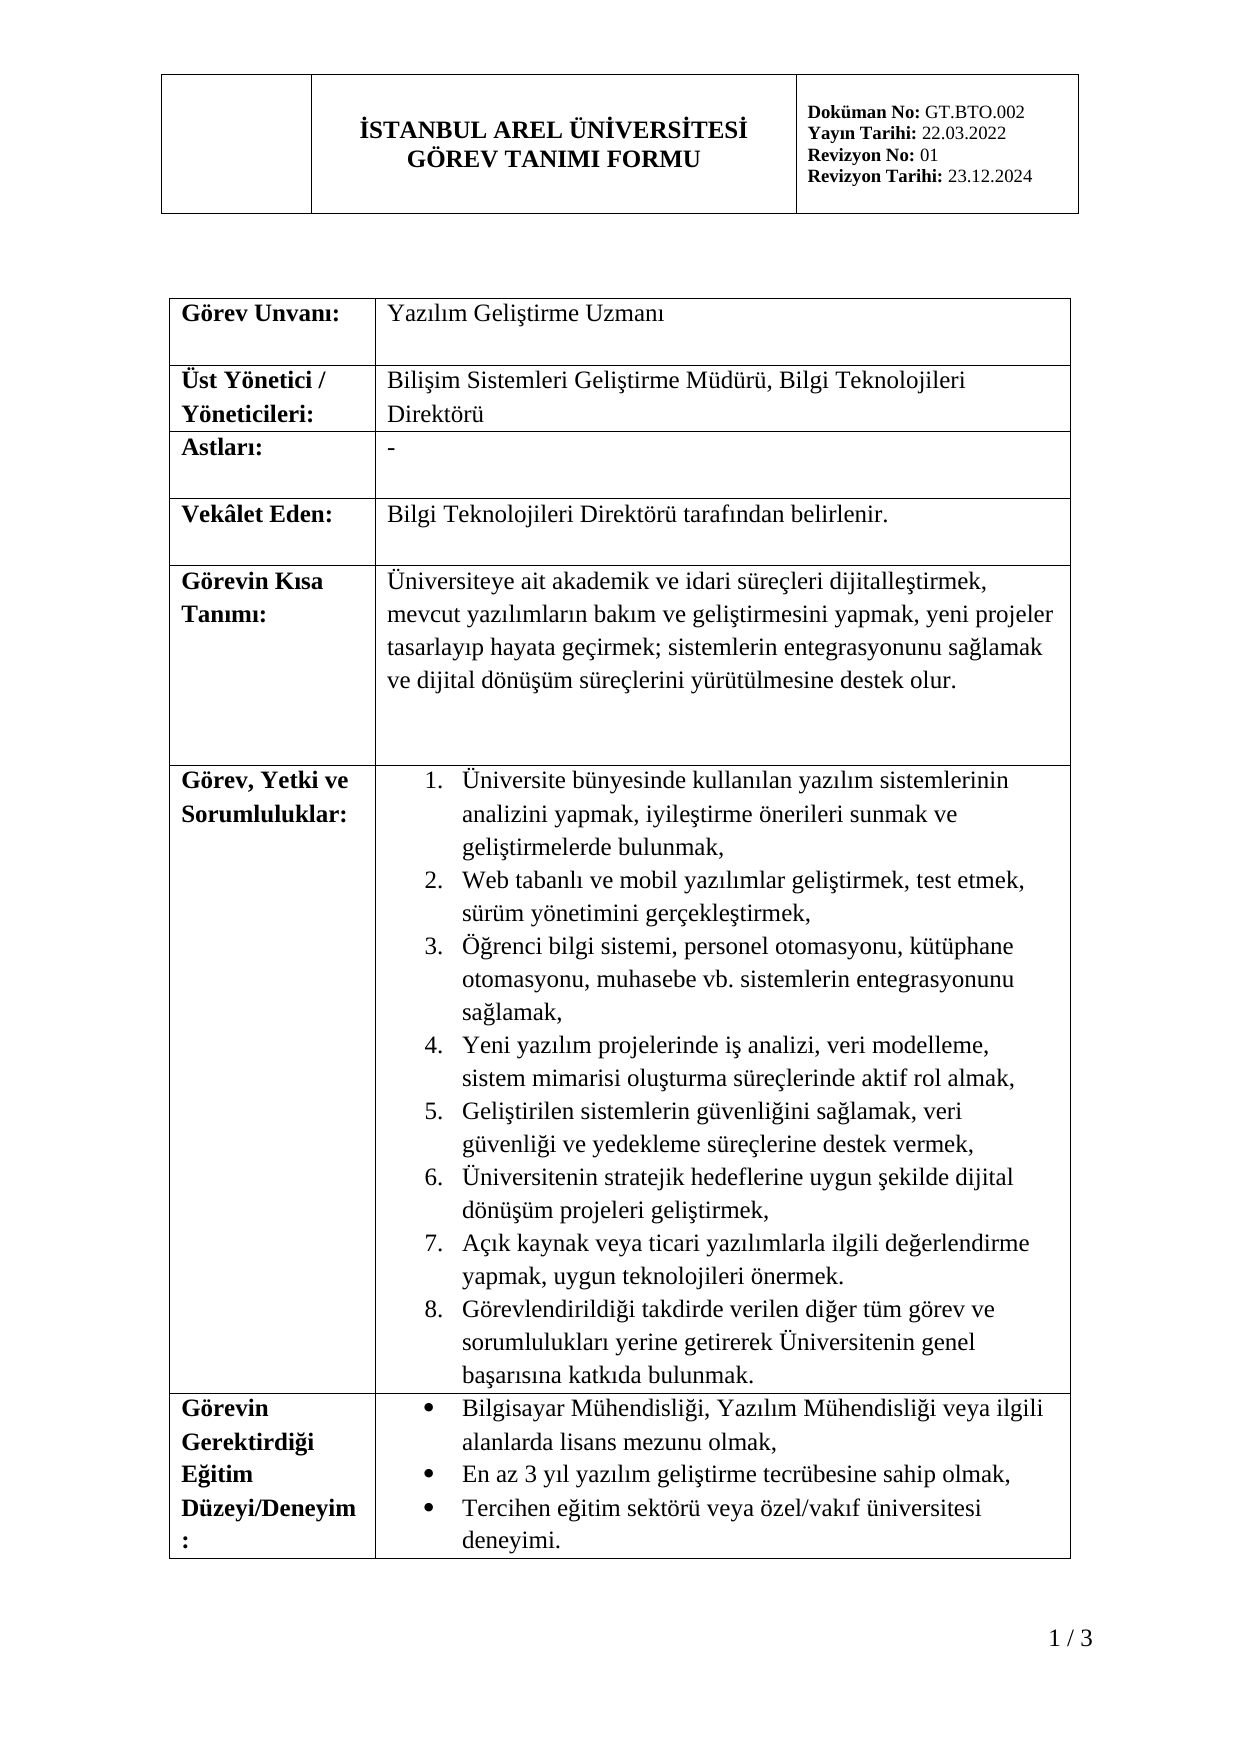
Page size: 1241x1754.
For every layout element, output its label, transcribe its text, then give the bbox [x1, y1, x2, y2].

table_cell Üniversite bünyesinde kullanılan yazılım sistemlerinin analizini yapmak, iyileştirme önerileri sunmak ve geliştirmelerde bulunmak, Web tabanlı ve mobil yazılımlar geliştirmek, test etmek, sürüm yönetimini gerçekleştirmek, Öğrenci bilgi sistemi, personel otomasyonu, kütüphane otomasyonu, muhasebe vb. sistemlerin entegrasyonunu sağlamak, Yeni yazılım projelerinde iş analizi, veri modelleme, sistem mimarisi oluşturma süreçlerinde aktif rol almak, Geliştirilen sistemlerin güvenliğini sağlamak, veri güvenliği ve yedekleme süreçlerine destek vermek, Üniversitenin stratejik hedeflerine uygun şekilde dijital dönüşüm projeleri geliştirmek, Açık kaynak veya ticari yazılımlarla ilgili değerlendirme yapmak, uygun teknolojileri önermek. Görevlendirildiği takdirde verilen diğer tüm görev ve sorumlulukları yerine getirerek Üniversitenin genel başarısına katkıda bulunmak. [376, 766, 1070, 1392]
table_cell Görevin Gerektirdiği Eğitim Düzeyi/Deneyim: [170, 1394, 375, 1558]
table_cell Görevin Kısa Tanımı: [170, 566, 375, 764]
table_cell Vekâlet Eden: [170, 499, 375, 565]
table_header Görev Unvanı: [170, 299, 375, 364]
table_cell Bilgisayar Mühendisliği, Yazılım Mühendisliği veya ilgili alanlarda lisans mezunu olmak, En az 3 yıl yazılım geliştirme tecrübesine sahip olmak, Tercihen eğitim sektörü veya özel/vakıf üniversitesi deneyimi. [376, 1394, 1070, 1558]
table_cell Bilgi Teknolojileri Direktörü tarafından belirlenir. [376, 499, 1070, 565]
table_cell - [376, 432, 1070, 498]
table_cell Bilişim Sistemleri Geliştirme Müdürü, Bilgi Teknolojileri Direktörü [376, 366, 1070, 431]
table_cell Üst Yönetici / Yöneticileri: [170, 366, 375, 431]
table_cell Üniversiteye ait akademik ve idari süreçleri dijitalleştirmek, mevcut yazılımların bakım ve geliştirmesini yapmak, yeni projeler tasarlayıp hayata geçirmek; sistemlerin entegrasyonunu sağlamak ve dijital dönüşüm süreçlerini yürütülmesine destek olur. [376, 566, 1070, 764]
table_header Yazılım Geliştirme Uzmanı [376, 299, 1070, 364]
table_cell Görev, Yetki ve Sorumluluklar: [170, 766, 375, 1392]
table_cell Astları: [170, 432, 375, 498]
